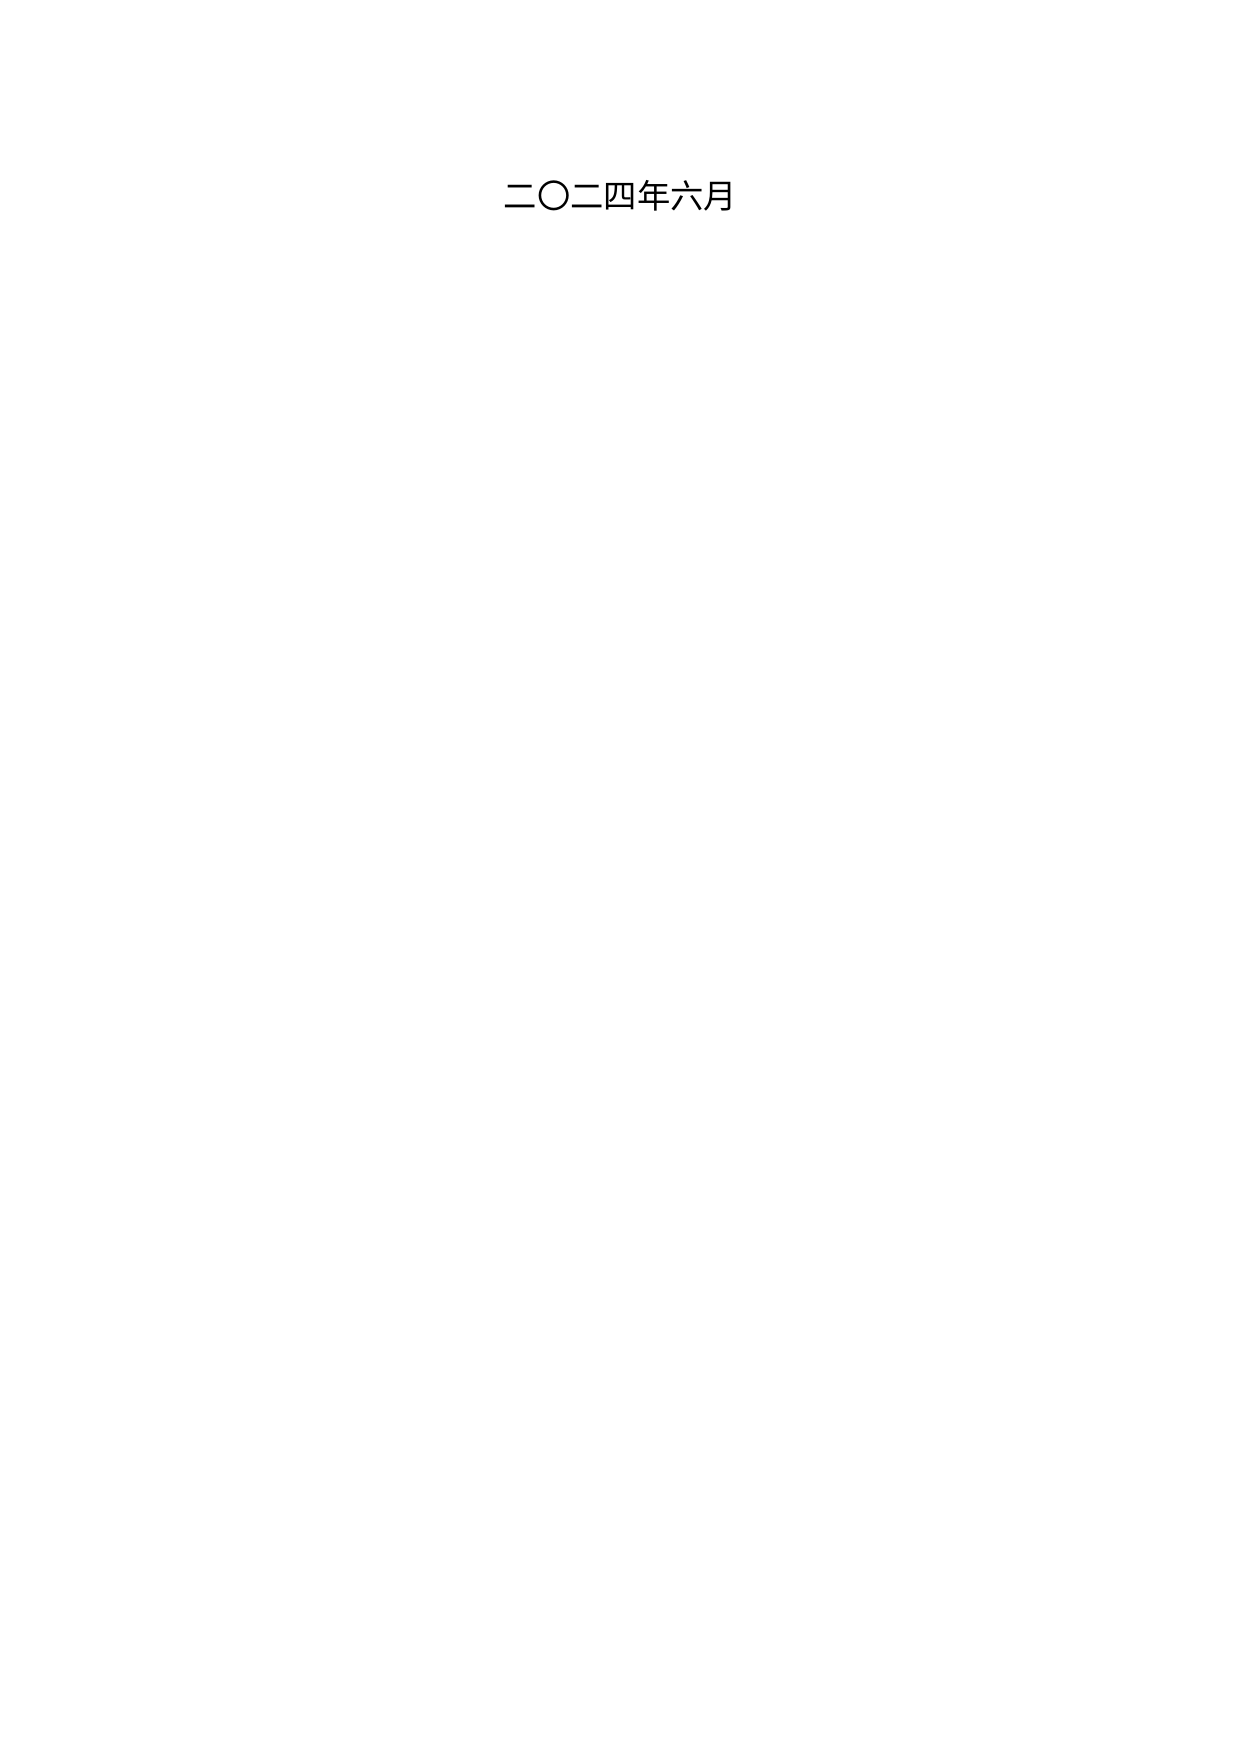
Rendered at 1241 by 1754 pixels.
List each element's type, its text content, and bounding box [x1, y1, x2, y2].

text 二〇二四年六月 [187, 162, 1053, 227]
